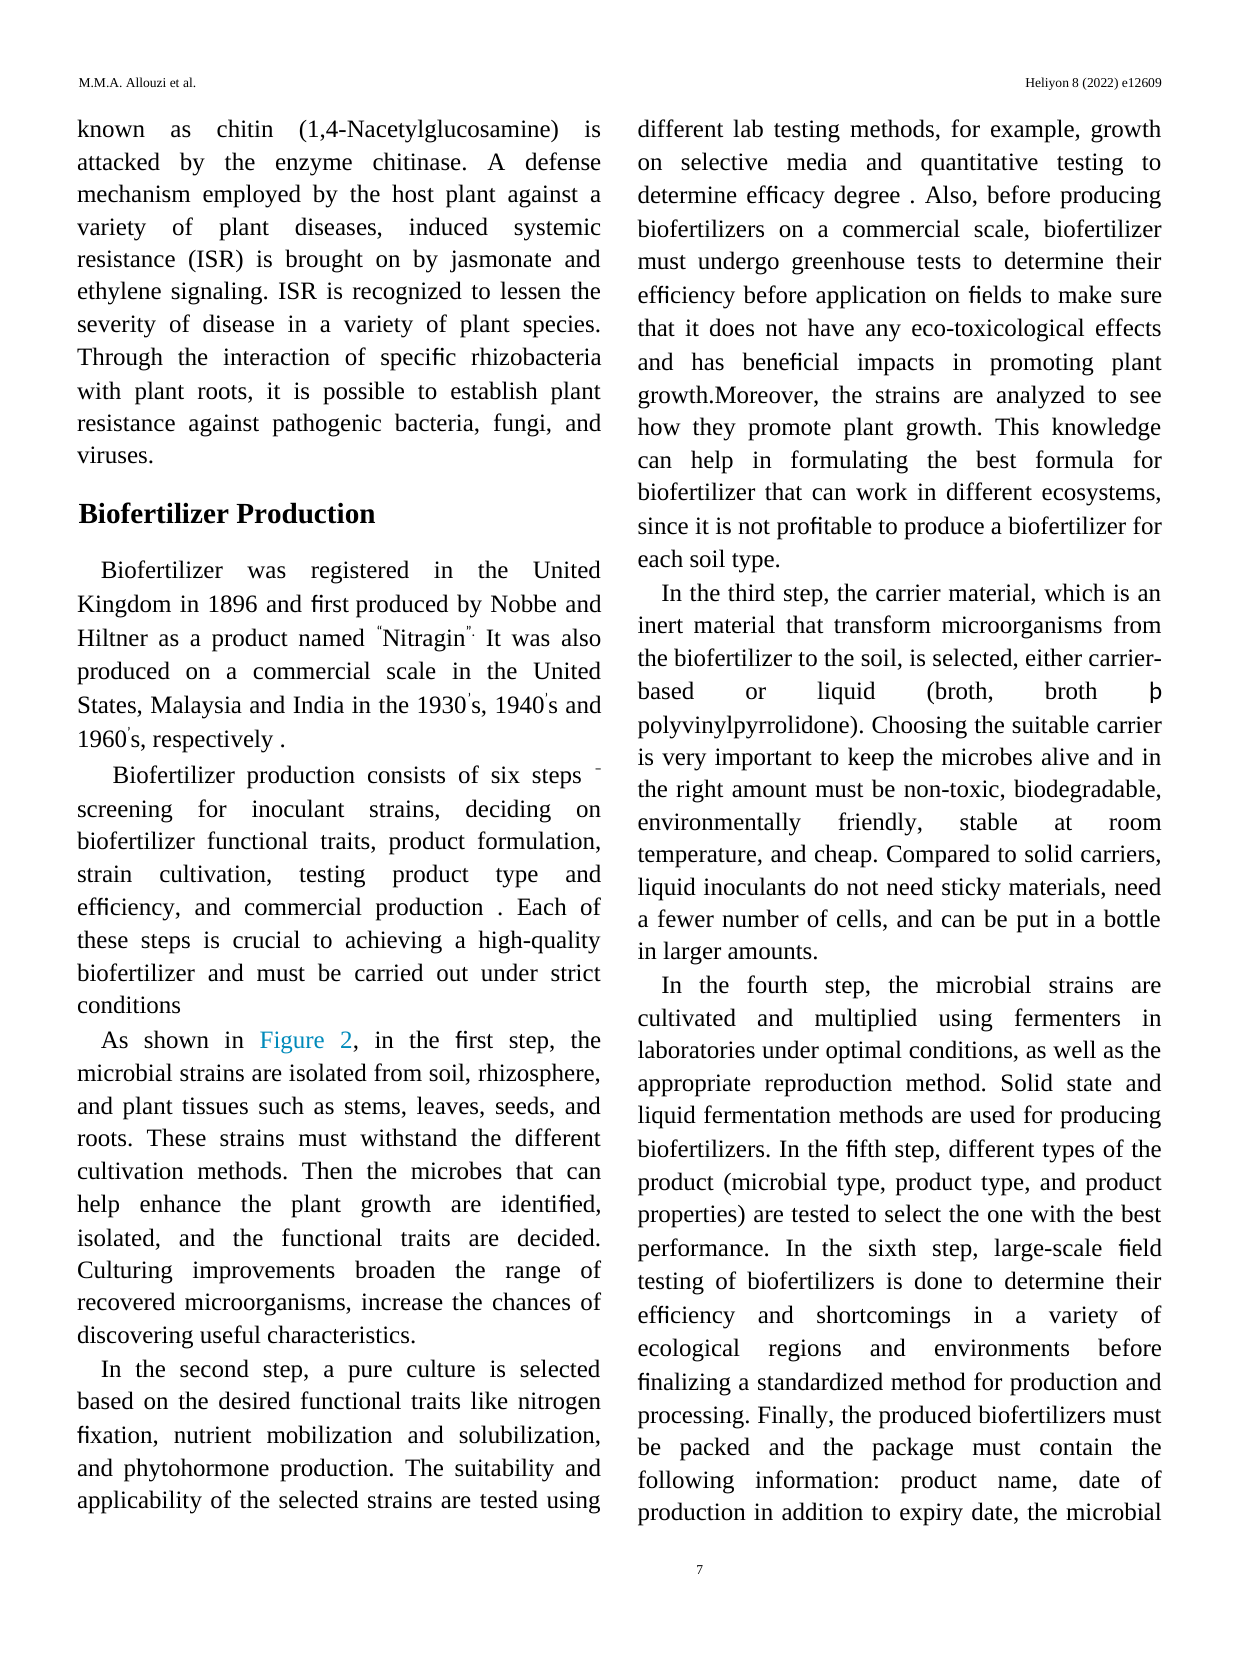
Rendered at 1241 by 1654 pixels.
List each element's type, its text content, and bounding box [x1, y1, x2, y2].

text In the second step, a pure culture is selected based on the desired functional traits like nitrogen fixation, nutrient mobilization and solubilization, and phytohormone production. The suitability and applicability of the selected strains are tested using different lab testing methods, for example, growth on selective media and quantitative testing to determine efficacy degree . Also, before producing biofertilizers on a commercial scale, biofertilizer must undergo greenhouse tests to determine their efficiency before application on fields to make sure that it does not have any eco-toxicological effects and has beneficial impacts in promoting plant growth.Moreover, the strains are analyzed to see how they promote plant growth. This knowledge can help in formulating the best formula for biofertilizer that can work in different ecosystems, since it is not profitable to produce a biofertilizer for each soil type. [637, 114, 1162, 573]
text In the second step, a pure culture is selected based on the desired functional traits like nitrogen fixation, nutrient mobilization and solubilization, and phytohormone production. The suitability and applicability of the selected strains are tested using different lab testing methods, for example, growth on selective media and quantitative testing to determine efficacy degree . Also, before producing biofertilizers on a commercial scale, biofertilizer must undergo greenhouse tests to determine their efficiency before application on fields to make sure that it does not have any eco-toxicological effects and has beneficial impacts in promoting plant growth.Moreover, the strains are analyzed to see how they promote plant growth. This knowledge can help in formulating the best formula for biofertilizer that can work in different ecosystems, since it is not profitable to produce a biofertilizer for each soil type. [77, 1354, 601, 1514]
text Biofertilizer production consists of six steps – screening for inoculant strains, deciding on biofertilizer functional traits, product formulation, strain cultivation, testing product type and efficiency, and commercial production . Each of these steps is crucial to achieving a high-quality biofertilizer and must be carried out under strict conditions [77, 760, 601, 1019]
subtitle Biofertilizer Production [78, 496, 601, 529]
text In the third step, the carrier material, which is an inert material that transform microorganisms from the biofertilizer to the soil, is selected, either carrier-based or liquid (broth, broth þ polyvinylpyrrolidone). Choosing the suitable carrier is very important to keep the microbes alive and in the right amount must be non-toxic, biodegradable, environmentally friendly, stable at room temperature, and cheap. Compared to solid carriers, liquid inoculants do not need sticky materials, need a fewer number of cells, and can be put in a bottle in larger amounts. [637, 578, 1162, 965]
text Biofertilizer was registered in the United Kingdom in 1896 and first produced by Nobbe and Hiltner as a product named “Nitragin”. It was also produced on a commercial scale in the United States, Malaysia and India in the 1930’s, 1940’s and 1960’s, respectively . [77, 555, 601, 754]
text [77, 114, 601, 469]
text As shown in Figure 2, in the first step, the microbial strains are isolated from soil, rhizosphere, and plant tissues such as stems, leaves, seeds, and roots. These strains must withstand the different cultivation methods. Then the microbes that can help enhance the plant growth are identified, isolated, and the functional traits are decided. Culturing improvements broaden the range of recovered microorganisms, increase the chances of discovering useful characteristics. [77, 1024, 601, 1348]
